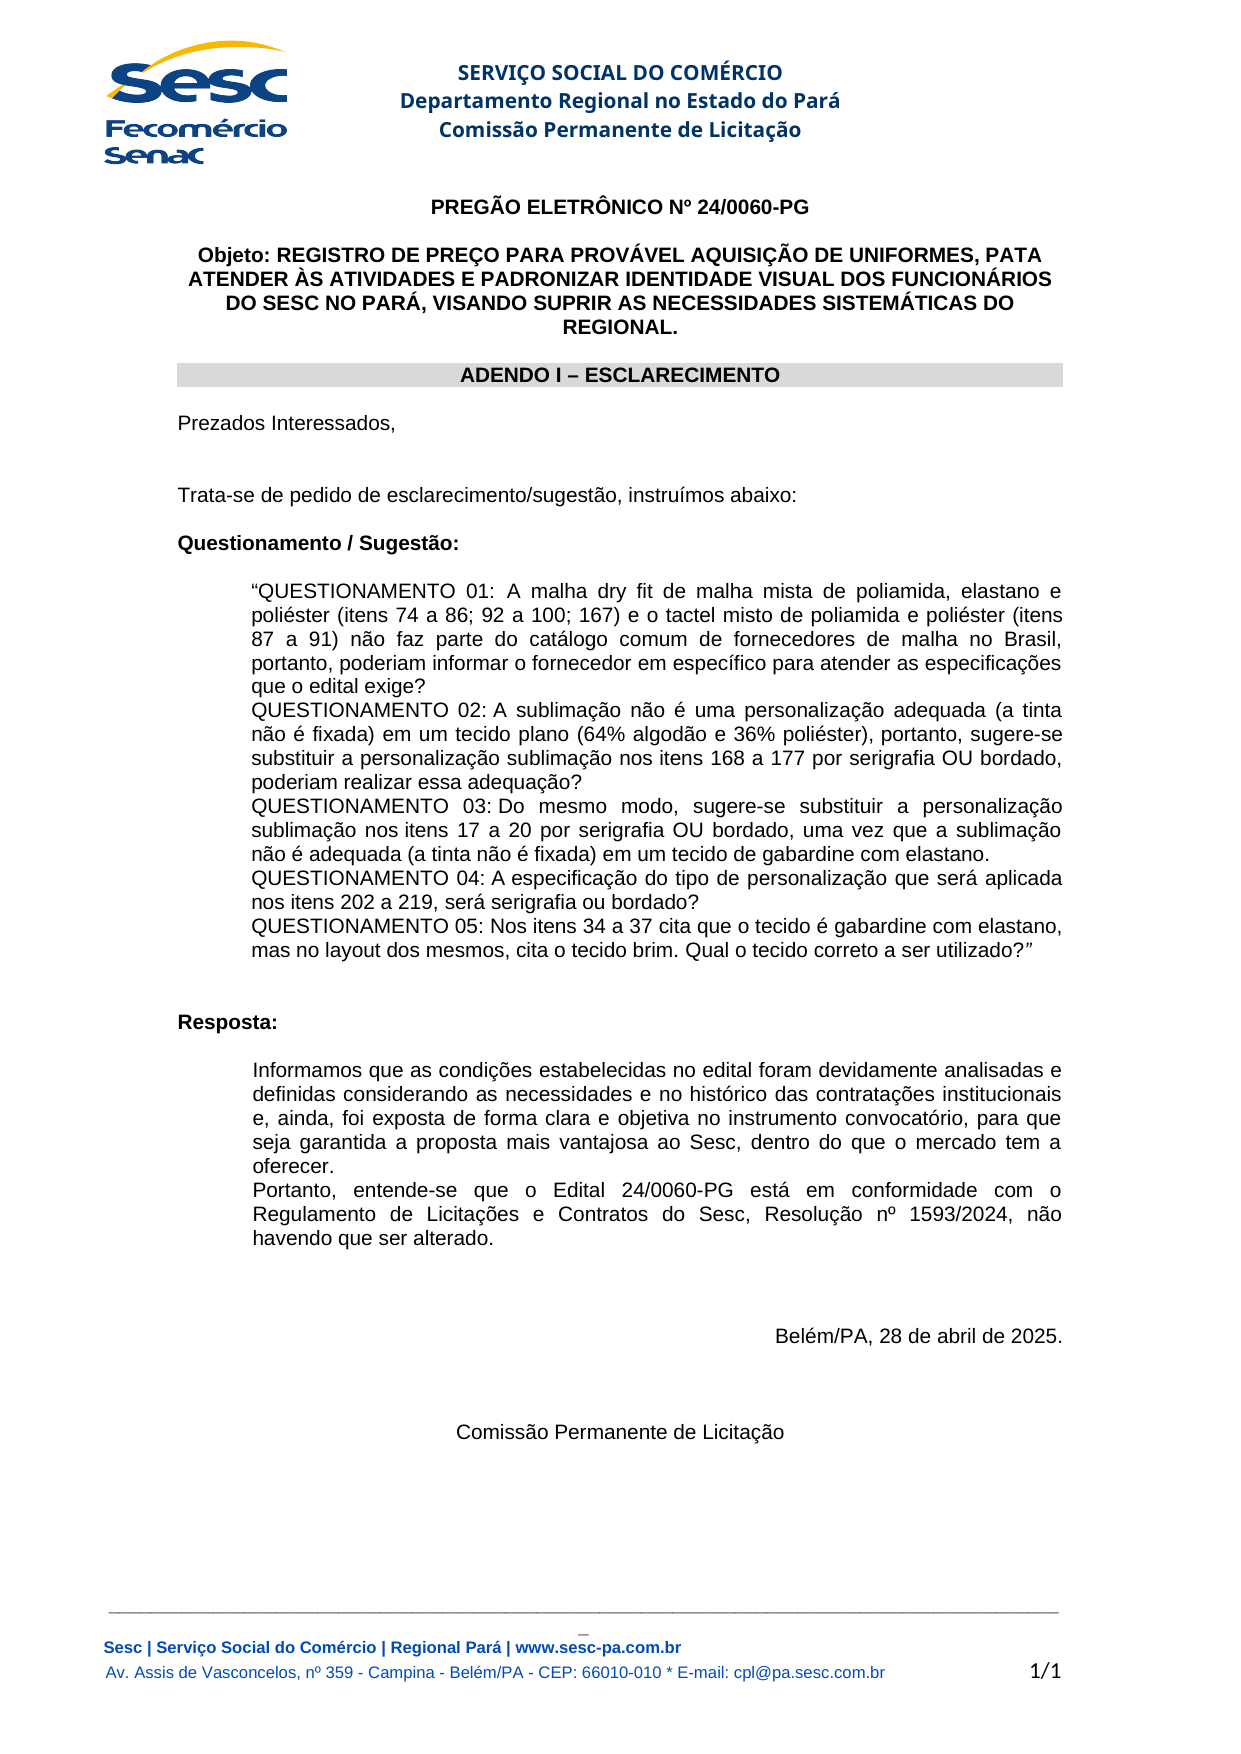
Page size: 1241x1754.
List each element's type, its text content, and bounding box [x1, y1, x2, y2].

text “QUESTIONAMENTO 01: A malha dry fit de malha mista de poliamida, elastano e poliéster (itens 74 a 86; 92 a 100; 167) e o tactel misto de poliamida e poliéster (itens 87 a 91) não faz parte do catálogo comum de fornecedores de malha no Brasil, portanto, poderiam informar o fornecedor em específico para atender as especificações que o edital exige? [251, 578, 1063, 698]
text Informamos que as condições estabelecidas no edital foram devidamente analisadas e definidas considerando as necessidades e no histórico das contratações institucionais e, ainda, foi exposta de forma clara e objetiva no instrumento convocatório, para que seja garantida a proposta mais vantajosa ao Sesc, dentro do que o mercado tem a oferecer. [252, 1058, 1063, 1177]
text Resposta: [177, 1010, 1063, 1034]
text QUESTIONAMENTO 04: A especificação do tipo de personalização que será aplicada nos itens 202 a 219, será serigrafia ou bordado? [251, 866, 1063, 914]
text QUESTIONAMENTO 05: Nos itens 34 a 37 cita que o tecido é gabardine com elastano, mas no layout dos mesmos, cita o tecido brim. Qual o tecido correto a ser utilizado?” [251, 914, 1063, 962]
text Belém/PA, 28 de abril de 2025. [177, 1324, 1063, 1348]
text Objeto: REGISTRO DE PREÇO PARA PROVÁVEL AQUISIÇÃO DE UNIFORMES, PATA ATENDER ÀS ATIVIDADES E PADRONIZAR IDENTIDADE VISUAL DOS FUNCIONÁRIOS DO SESC NO PARÁ, VISANDO SUPRIR AS NECESSIDADES SISTEMÁTICAS DO REGIONAL. [177, 243, 1063, 339]
picture [92, 35, 297, 169]
text Questionamento / Sugestão: [177, 531, 1063, 554]
text Prezados Interessados, [177, 411, 1063, 435]
text PREGÃO ELETRÔNICO Nº 24/0060-PG [177, 195, 1063, 219]
text QUESTIONAMENTO 02: A sublimação não é uma personalização adequada (a tinta não é fixada) em um tecido plano (64% algodão e 36% poliéster), portanto, sugere-se substituir a personalização sublimação nos itens 168 a 177 por serigrafia OU bordado, poderiam realizar essa adequação? [251, 698, 1063, 794]
text QUESTIONAMENTO 03: Do mesmo modo, sugere-se substituir a personalização sublimação nos itens 17 a 20 por serigrafia OU bordado, uma vez que a sublimação não é adequada (a tinta não é fixada) em um tecido de gabardine com elastano. [251, 794, 1063, 866]
text Trata-se de pedido de esclarecimento/sugestão, instruímos abaixo: [177, 483, 1063, 507]
text Comissão Permanente de Licitação [177, 1419, 1063, 1443]
text Portanto, entende-se que o Edital 24/0060-PG está em conformidade com o Regulamento de Licitações e Contratos do Sesc, Resolução nº 1593/2024, não havendo que ser alterado. [252, 1177, 1063, 1249]
title ADENDO I – ESCLARECIMENTO [177, 363, 1063, 387]
